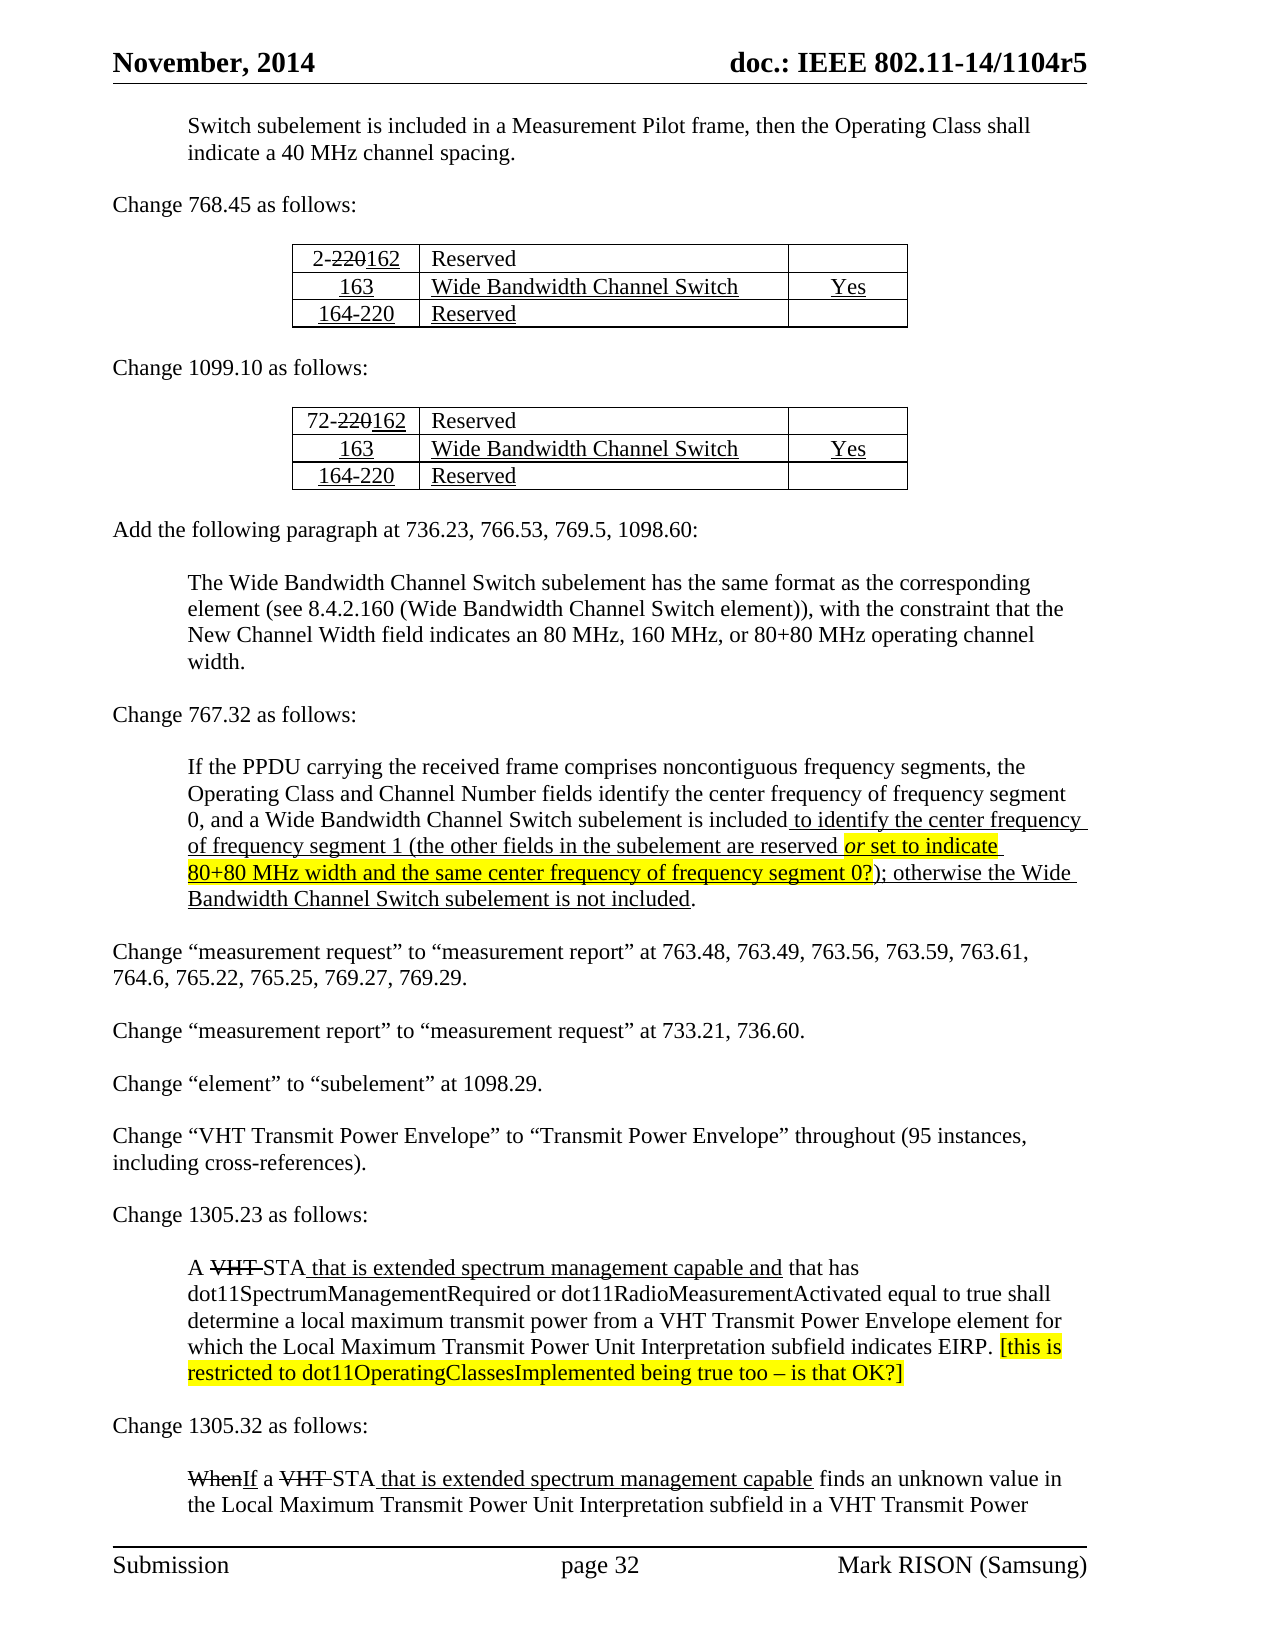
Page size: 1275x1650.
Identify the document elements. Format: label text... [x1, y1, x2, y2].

text Change “measurement report” to “measurement request” at 733.21, 736.60. [112, 1017, 1087, 1043]
text Change “measurement request” to “measurement report” at 763.48, 763.49, 763.56, 763.59, 763.61, 764.6, 765.22, 765.25, 769.27, 769.29. [112, 938, 1087, 991]
table_header Reserved [420, 408, 788, 434]
table_cell [789, 300, 907, 326]
text A VHT STA that is extended spectrum management capable and that has dot11SpectrumManagementRequired or dot11RadioMeasurementActivated equal to true shall determine a local maximum transmit power from a VHT Transmit Power Envelope element for which the Local Maximum Transmit Power Unit Interpretation subfield indicates EIRP. [this is restricted to dot11OperatingClassesImplemented being true too – is that OK?] [187, 1254, 1087, 1386]
text If the PPDU carrying the received frame comprises noncontiguous frequency segments, the Operating Class and Channel Number fields identify the center frequency of frequency segment 0, and a Wide Bandwidth Channel Switch subelement is included to identify the center frequency of frequency segment 1 (the other fields in the subelement are reserved or set to indicate 80+80 MHz width and the same center frequency of frequency segment 0?); otherwise the Wide Bandwidth Channel Switch subelement is not included. [187, 753, 1087, 911]
table_header 2-220162 [293, 245, 419, 272]
text Add the following paragraph at 736.23, 766.53, 769.5, 1098.60: [112, 516, 1087, 542]
text The Wide Bandwidth Channel Switch subelement has the same format as the corresponding element (see 8.4.2.160 (Wide Bandwidth Channel Switch element)), with the constraint that the New Channel Width field indicates an 80 MHz, 160 MHz, or 80+80 MHz operating channel width. [187, 569, 1087, 674]
text Change 1305.23 as follows: [112, 1201, 1087, 1228]
text Change “VHT Transmit Power Envelope” to “Transmit Power Envelope” throughout (95 instances, including cross-references). [112, 1122, 1087, 1175]
table_cell Yes [789, 435, 907, 461]
table_header Reserved [420, 245, 788, 272]
table_cell Yes [789, 273, 907, 299]
table_cell 164-220 [293, 300, 419, 326]
table_cell 163 [293, 435, 419, 461]
table_cell 164-220 [293, 463, 419, 489]
table_header 72-220162 [293, 408, 419, 434]
table_header [789, 245, 907, 272]
table_cell Wide Bandwidth Channel Switch [420, 435, 788, 461]
text Change 767.32 as follows: [112, 701, 1087, 727]
table_cell [789, 463, 907, 489]
text Change 768.45 as follows: [112, 192, 1087, 218]
table_cell 163 [293, 273, 419, 299]
table_cell Reserved [420, 300, 788, 326]
table_cell Wide Bandwidth Channel Switch [420, 273, 788, 299]
text Change 1305.32 as follows: [112, 1412, 1087, 1438]
text Change “element” to “subelement” at 1098.29. [112, 1069, 1087, 1096]
table_cell Reserved [420, 463, 788, 489]
text Change 1099.10 as follows: [112, 354, 1087, 380]
table_header [789, 408, 907, 434]
